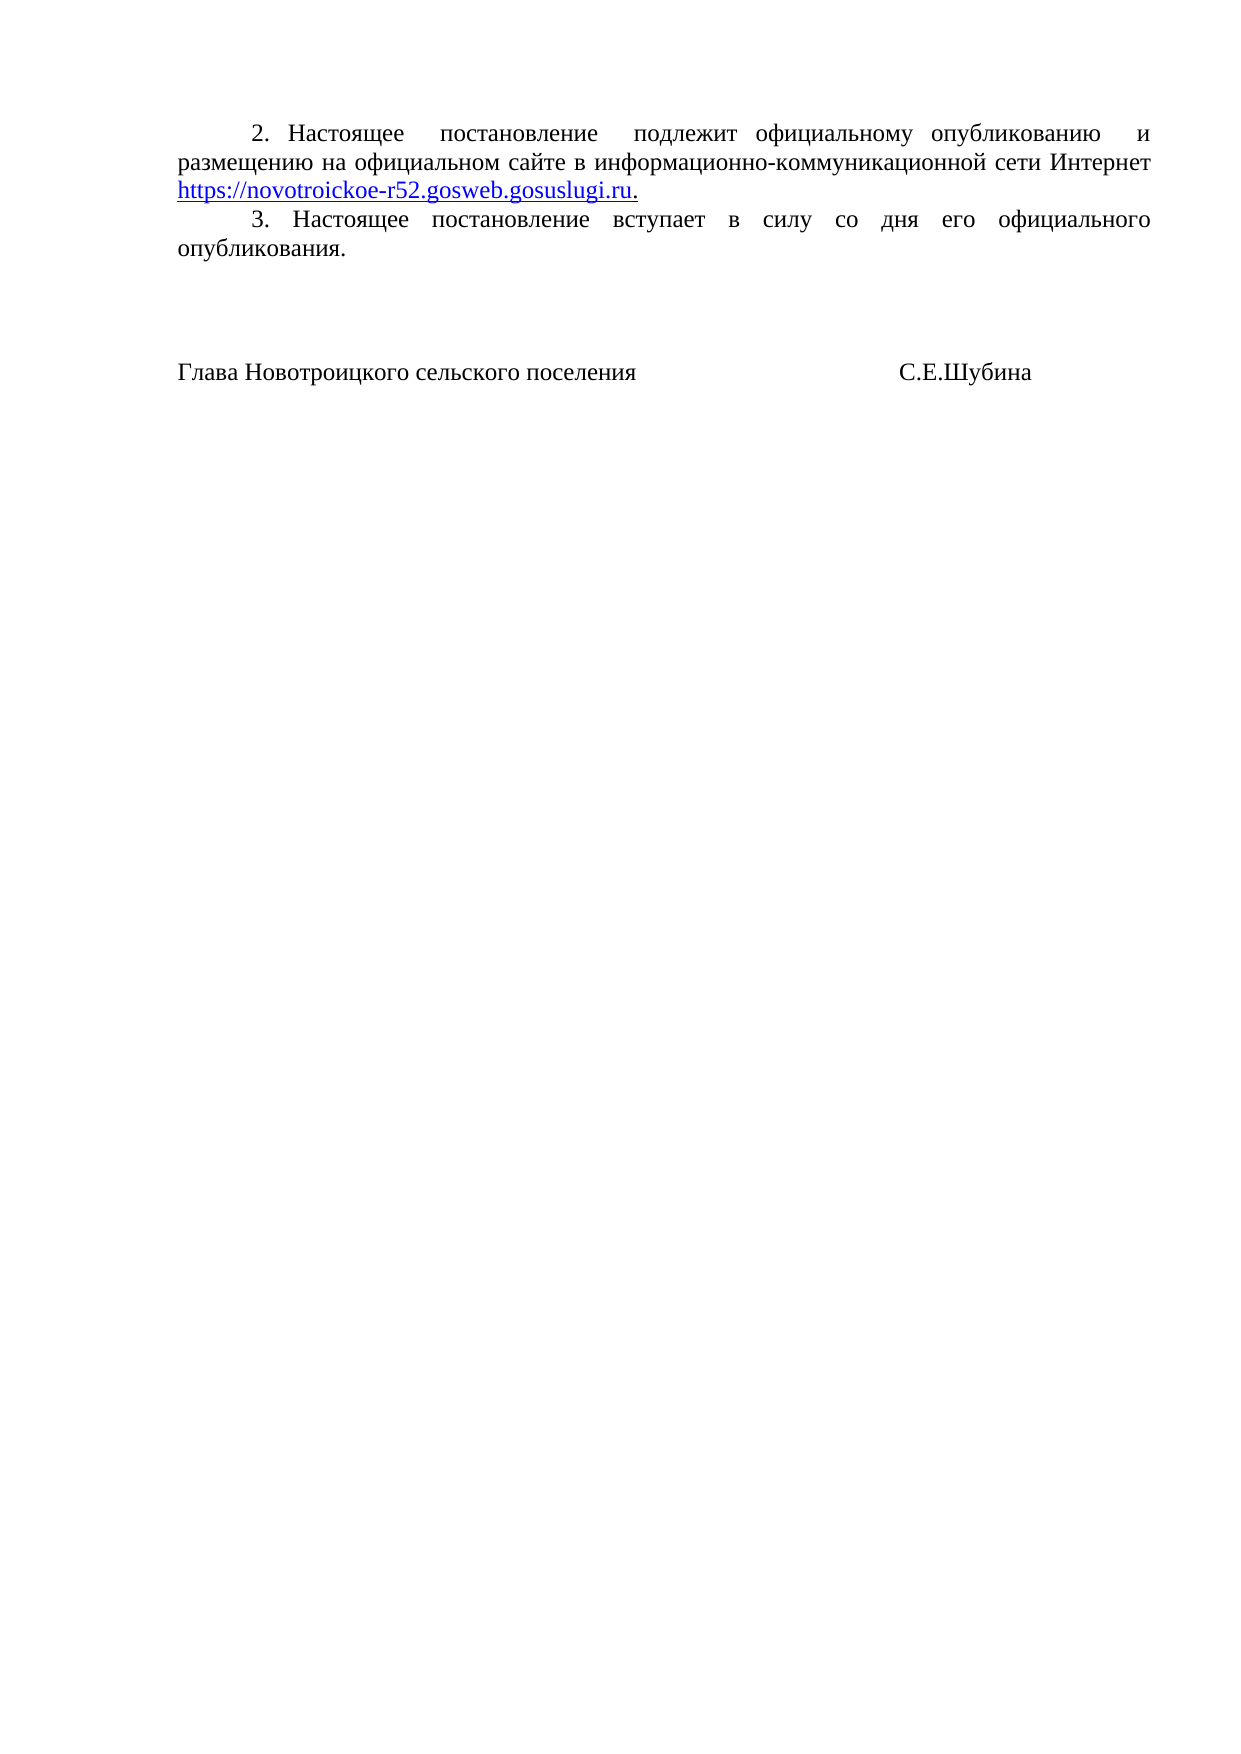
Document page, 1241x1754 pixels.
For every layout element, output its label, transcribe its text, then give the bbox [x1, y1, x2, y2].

text Глава Новотроицкого сельского поселения С.Е.Шубина [177, 357, 1152, 386]
text 2. Настоящее постановление подлежит официальному опубликованию и размещению на официальном сайте в информационно-коммуникационной сети Интернет https://novotroickoe-r52.gosweb.gosuslugi.ru. [177, 118, 1152, 204]
text 3. Настоящее постановление вступает в силу со дня его официального опубликования. [177, 204, 1152, 262]
